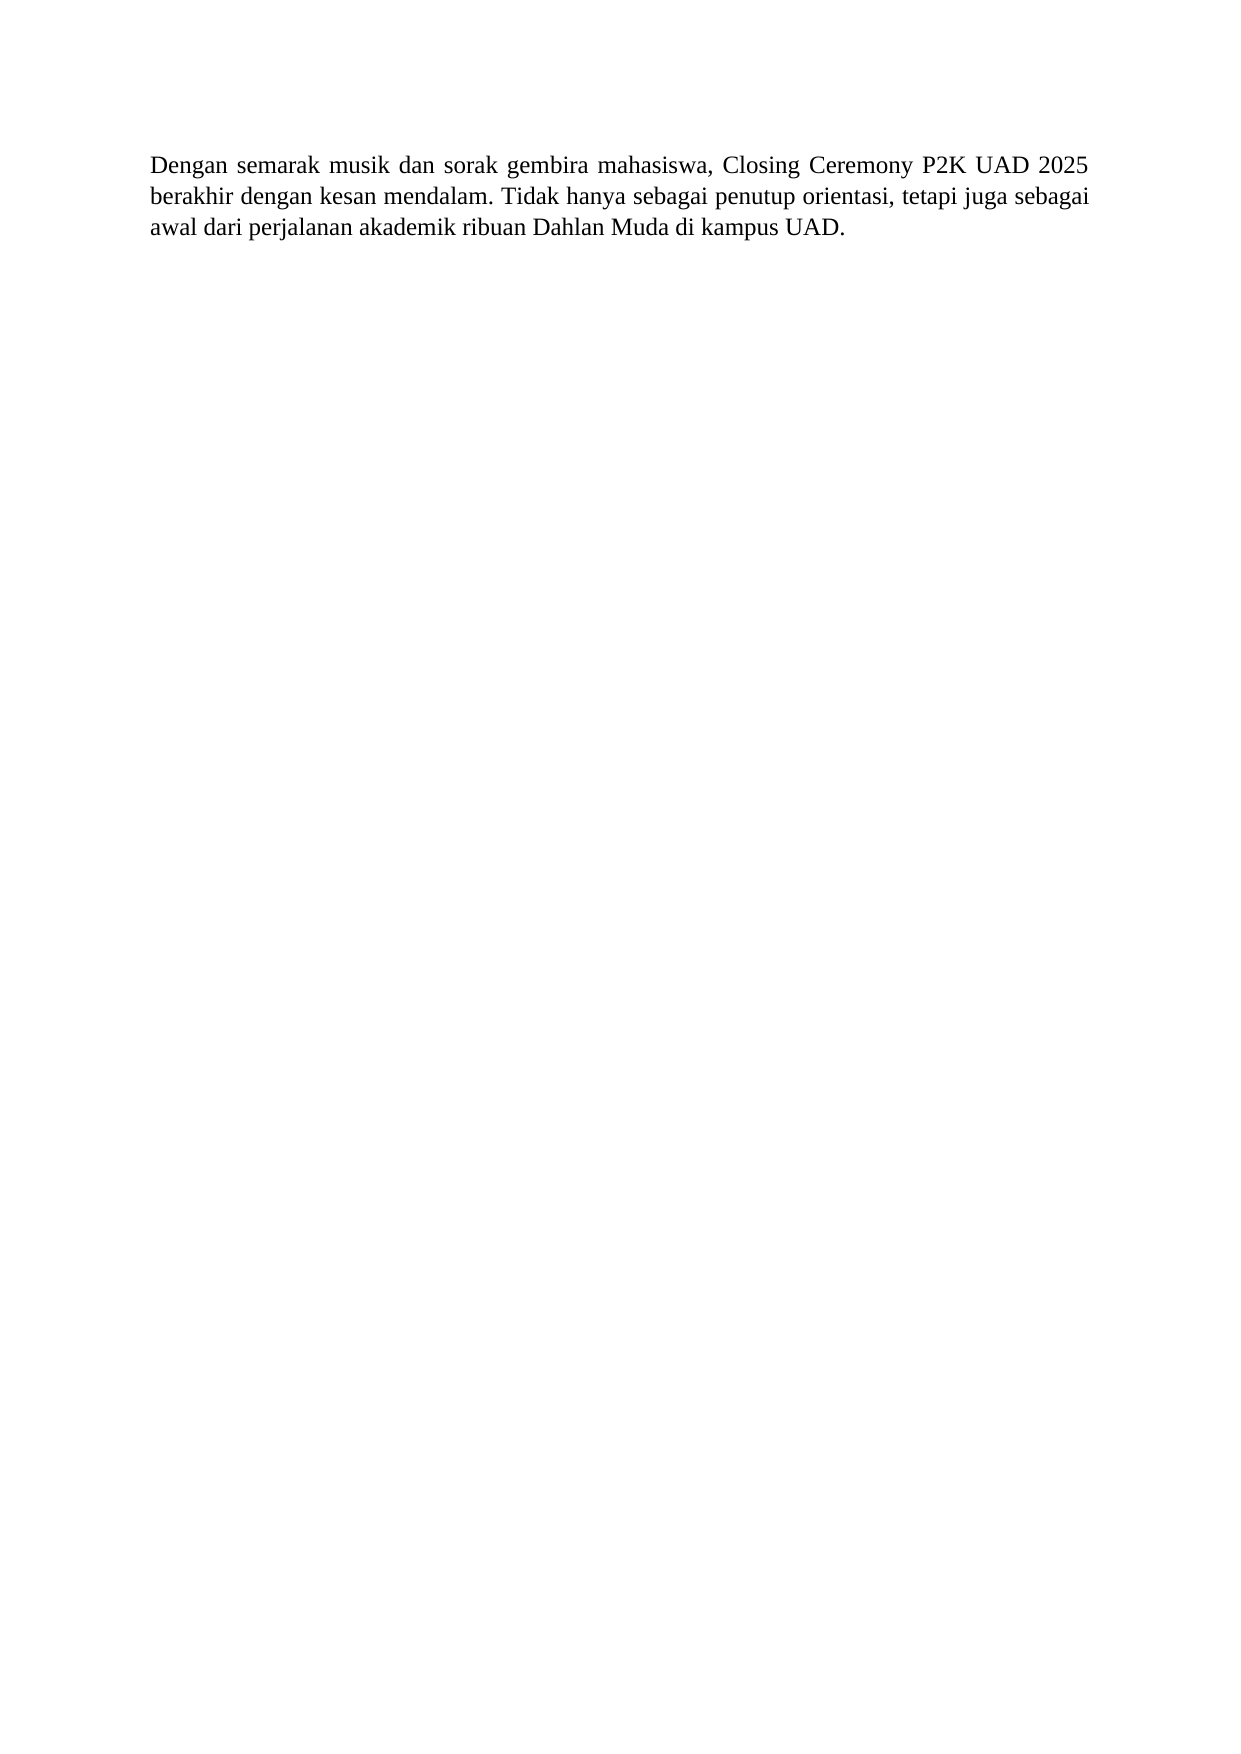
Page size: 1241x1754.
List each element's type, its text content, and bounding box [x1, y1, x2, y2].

text Dengan semarak musik dan sorak gembira mahasiswa, Closing Ceremony P2K UAD 2025 berakhir dengan kesan mendalam. Tidak hanya sebagai penutup orientasi, tetapi juga sebagai awal dari perjalanan akademik ribuan Dahlan Muda di kampus UAD. [150, 150, 1090, 241]
